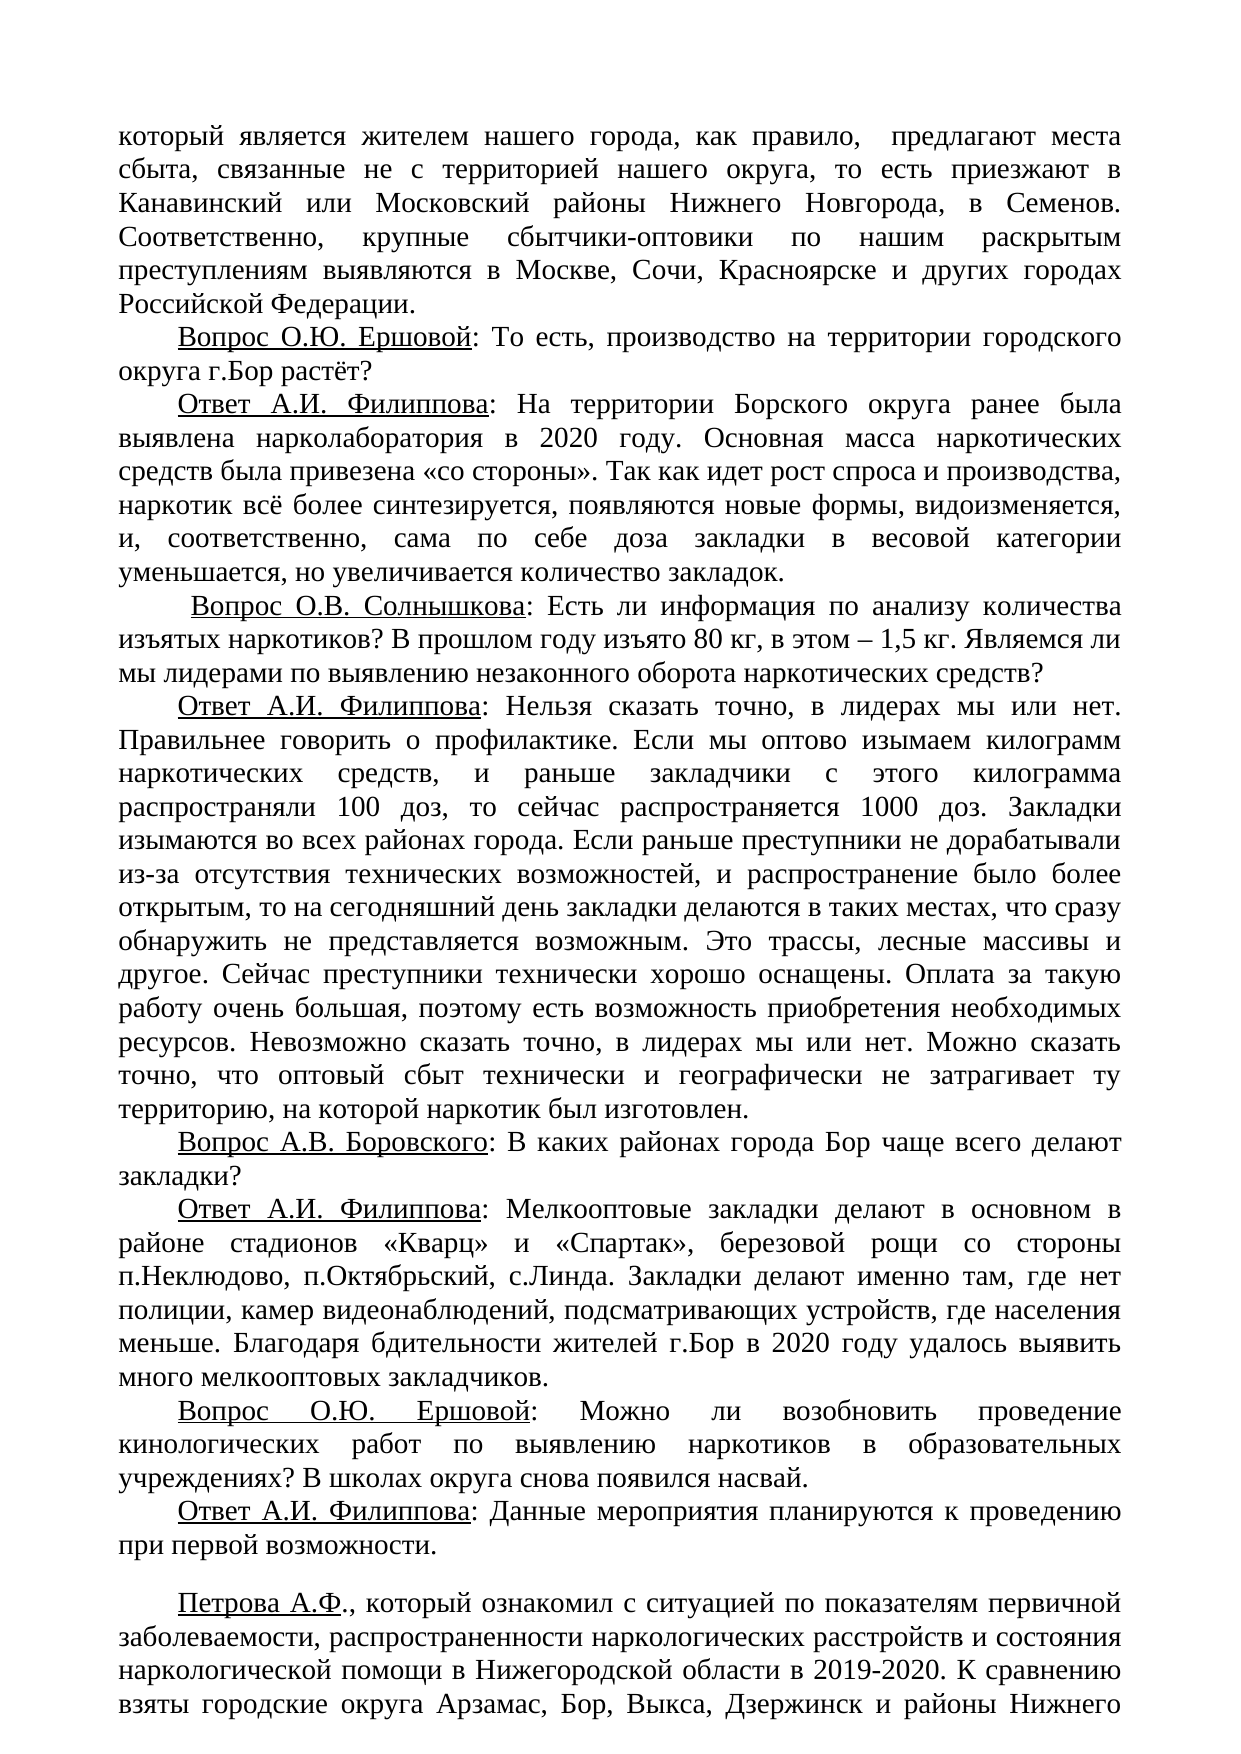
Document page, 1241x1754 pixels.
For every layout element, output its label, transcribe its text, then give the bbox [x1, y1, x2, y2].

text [118, 118, 1122, 319]
text Вопрос О.В. Солнышкова: Есть ли информация по анализу количества изъятых наркотиков? В прошлом году изъято 80 кг, в этом – 1,5 кг. Являемся ли мы лидерами по выявлению незаконного оборота наркотических средств? [118, 588, 1122, 688]
text Вопрос О.Ю. Ершовой: То есть, производство на территории городского округа г.Бор растёт? [118, 319, 1122, 386]
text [118, 1585, 1122, 1719]
text Ответ А.И. Филиппова: Данные мероприятия планируются к проведению при первой возможности. [118, 1493, 1122, 1560]
text Ответ А.И. Филиппова: Нельзя сказать точно, в лидерах мы или нет. Правильнее говорить о профилактике. Если мы оптово изымаем килограмм наркотических средств, и раньше закладчики с этого килограмма распространяли 100 доз, то сейчас распространяется 1000 доз. Закладки изымаются во всех районах города. Если раньше преступники не дорабатывали из-за отсутствия технических возможностей, и распространение было более открытым, то на сегодняшний день закладки делаются в таких местах, что сразу обнаружить не представляется возможным. Это трассы, лесные массивы и другое. Сейчас преступники технически хорошо оснащены. Оплата за такую работу очень большая, поэтому есть возможность приобретения необходимых ресурсов. Невозможно сказать точно, в лидерах мы или нет. Можно сказать точно, что оптовый сбыт технически и географически не затрагивает ту территорию, на которой наркотик был изготовлен. [118, 688, 1122, 1124]
text Ответ А.И. Филиппова: На территории Борского округа ранее была выявлена нарколаборатория в 2020 году. Основная масса наркотических средств была привезена «со стороны». Так как идет рост спроса и производства, наркотик всё более синтезируется, появляются новые формы, видоизменяется, и, соответственно, сама по себе доза закладки в весовой категории уменьшается, но увеличивается количество закладок. [118, 386, 1122, 588]
text Ответ А.И. Филиппова: Мелкооптовые закладки делают в основном в районе стадионов «Кварц» и «Спартак», березовой рощи со стороны п.Неклюдово, п.Октябрьский, с.Линда. Закладки делают именно там, где нет полиции, камер видеонаблюдений, подсматривающих устройств, где населения меньше. Благодаря бдительности жителей г.Бор в 2020 году удалось выявить много мелкооптовых закладчиков. [118, 1191, 1122, 1393]
text Вопрос А.В. Боровского: В каких районах города Бор чаще всего делают закладки? [118, 1124, 1122, 1191]
text Вопрос О.Ю. Ершовой: Можно ли возобновить проведение кинологических работ по выявлению наркотиков в образовательных учреждениях? В школах округа снова появился насвай. [118, 1393, 1122, 1493]
